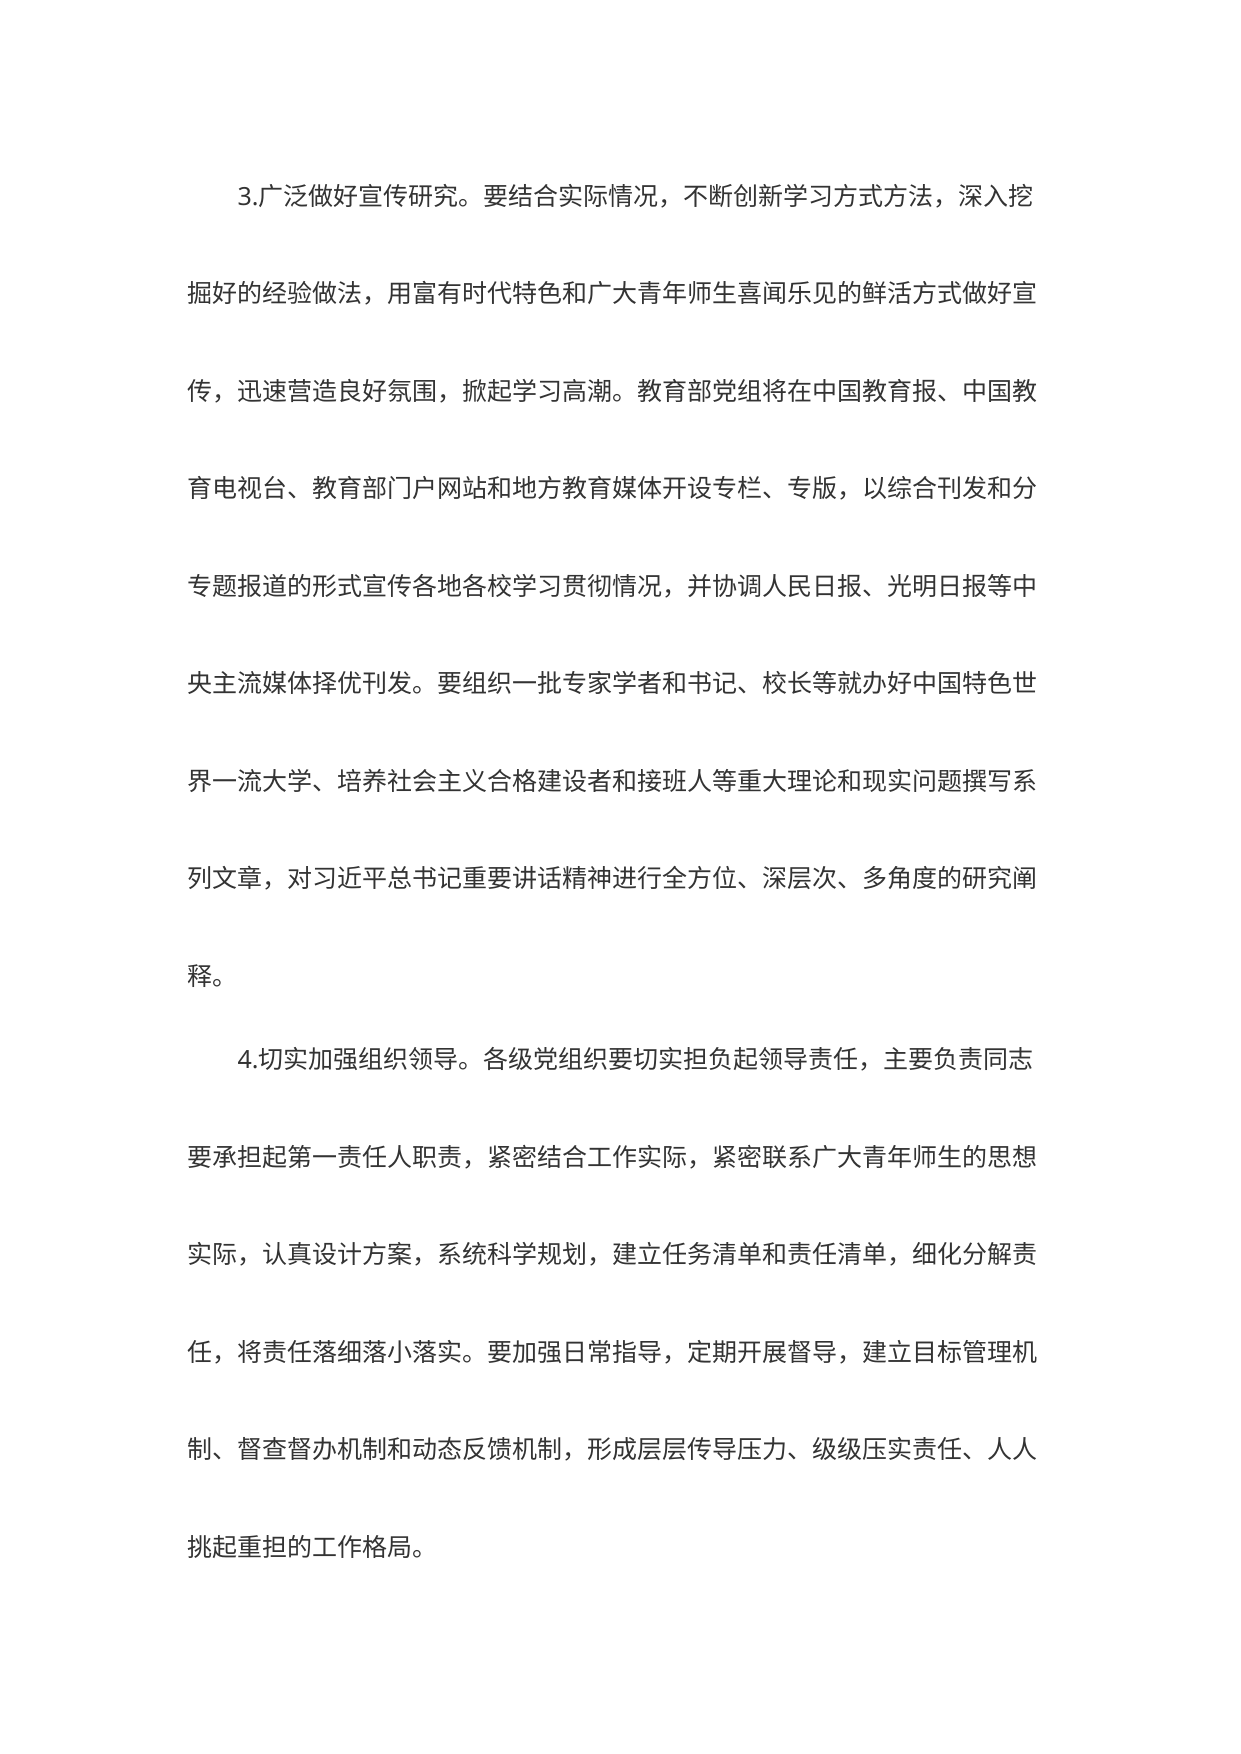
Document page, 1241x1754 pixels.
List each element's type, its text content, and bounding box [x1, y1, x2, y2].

text 4.切实加强组织领导。各级党组织要切实担负起领导责任，主要负责同志要承担起第一责任人职责，紧密结合工作实际，紧密联系广大青年师生的思想实际，认真设计方案，系统科学规划，建立任务清单和责任清单，细化分解责任，将责任落细落小落实。要加强日常指导，定期开展督导，建立目标管理机制、督查督办机制和动态反馈机制，形成层层传导压力、级级压实责任、人人挑起重担的工作格局。 [187, 1025, 1053, 1578]
text 3.广泛做好宣传研究。要结合实际情况，不断创新学习方式方法，深入挖掘好的经验做法，用富有时代特色和广大青年师生喜闻乐见的鲜活方式做好宣传，迅速营造良好氛围，掀起学习高潮。教育部党组将在中国教育报、中国教育电视台、教育部门户网站和地方教育媒体开设专栏、专版，以综合刊发和分专题报道的形式宣传各地各校学习贯彻情况，并协调人民日报、光明日报等中央主流媒体择优刊发。要组织一批专家学者和书记、校长等就办好中国特色世界一流大学、培养社会主义合格建设者和接班人等重大理论和现实问题撰写系列文章，对习近平总书记重要讲话精神进行全方位、深层次、多角度的研究阐释。 [187, 162, 1053, 1007]
